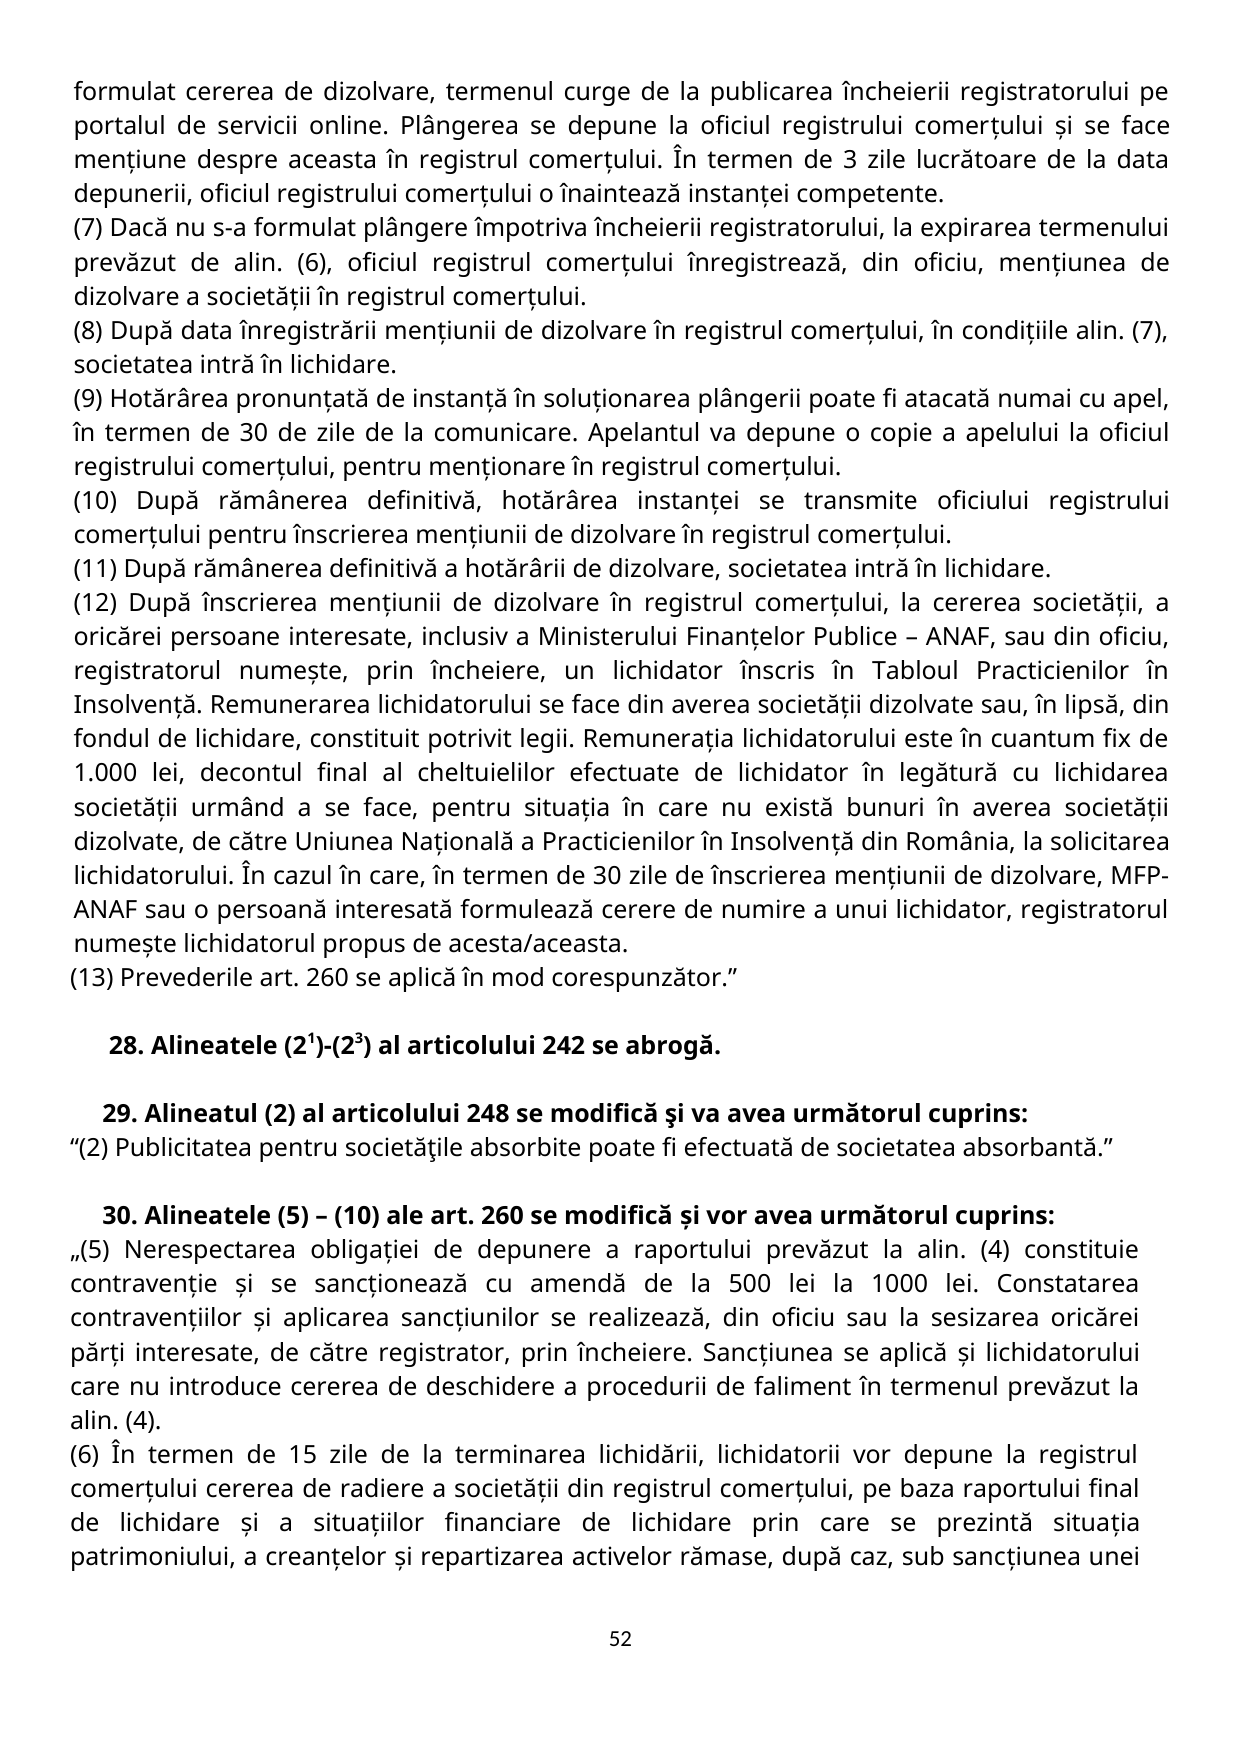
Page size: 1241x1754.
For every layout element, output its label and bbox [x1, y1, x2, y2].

table_cell [59, 74, 1152, 1573]
